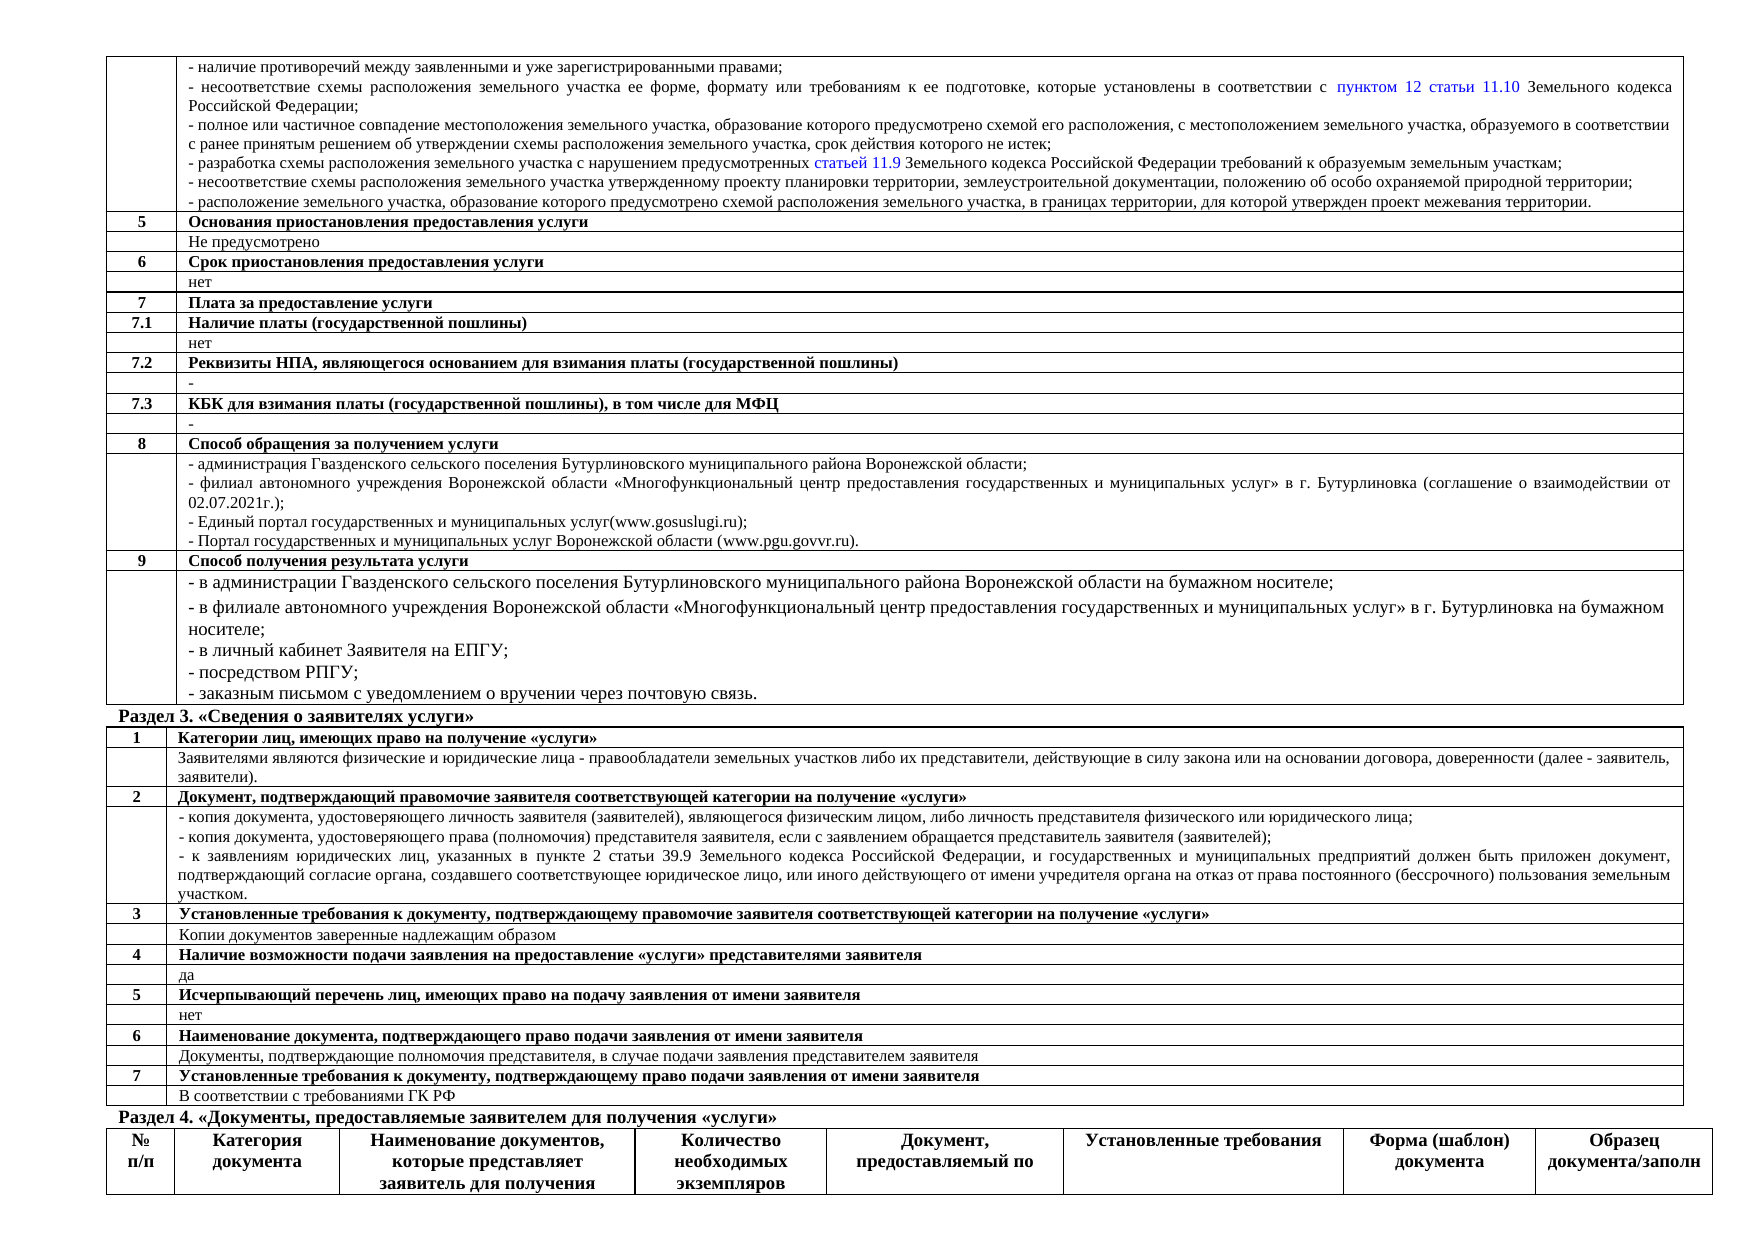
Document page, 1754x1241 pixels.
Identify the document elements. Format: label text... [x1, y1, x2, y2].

table_cell Установленные требования к документу, подтверждающему право подачи заявления от имени заявителя [167, 1066, 1683, 1085]
table_header № п/п [107, 1129, 174, 1193]
table_cell нет [177, 333, 1683, 352]
table_cell Исчерпывающий перечень лиц, имеющих право на подачу заявления от имени заявителя [167, 985, 1683, 1004]
table_cell Установленные требования к документу, подтверждающему правомочие заявителя соответствующей категории на получение «услуги» [167, 904, 1683, 923]
table_cell [107, 1005, 166, 1024]
table_cell [107, 571, 176, 704]
table_cell нет [167, 1005, 1683, 1024]
table_cell - в администрации Гвазденского сельского поселения Бутурлиновского муниципального района Воронежской области на бумажном носителе; - в филиале автономного учреждения Воронежской области «Многофункциональный центр предоставления государственных и муниципальных услуг» в г. Бутурлиновка на бумажном носителе; - в личный кабинет Заявителя на ЕПГУ; - посредством РПГУ; - заказным письмом с уведомлением о вручении через почтовую связь. [177, 571, 1683, 704]
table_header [1344, 1129, 1535, 1193]
table_cell Наличие возможности подачи заявления на предоставление «услуги» представителями заявителя [167, 945, 1683, 964]
text Раздел 4. «Документы, предоставляемые заявителем для получения «услуги» [118, 1106, 1695, 1128]
table_cell Реквизиты НПА, являющегося основанием для взимания платы (государственной пошлины) [177, 353, 1683, 372]
table_cell [107, 748, 166, 786]
table_cell 7 [107, 293, 176, 312]
table_cell Способ получения результата услуги [177, 551, 1683, 570]
table_cell Способ обращения за получением услуги [177, 434, 1683, 453]
table_header Категория документа [175, 1129, 339, 1193]
table_cell 4 [107, 945, 166, 964]
table_cell [107, 373, 176, 392]
table_cell Наличие платы (государственной пошлины) [177, 313, 1683, 332]
table_cell [107, 965, 166, 984]
table_cell [107, 232, 176, 251]
table_cell - [177, 373, 1683, 392]
table_cell Основания приостановления предоставления услуги [177, 212, 1683, 231]
table_cell Не предусмотрено [177, 232, 1683, 251]
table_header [1536, 1129, 1712, 1193]
table_cell 7.2 [107, 353, 176, 372]
table_cell 6 [107, 252, 176, 271]
table_cell В соответствии с требованиями ГК РФ [167, 1086, 1683, 1105]
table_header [1064, 1129, 1343, 1193]
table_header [340, 1129, 634, 1193]
table_cell - [177, 414, 1683, 433]
table_cell [107, 414, 176, 433]
table_cell Наименование документа, подтверждающего право подачи заявления от имени заявителя [167, 1025, 1683, 1044]
table_cell [107, 272, 176, 291]
table_cell 9 [107, 551, 176, 570]
table_cell [107, 1046, 166, 1065]
table_cell [107, 333, 176, 352]
table_cell 2 [107, 787, 166, 806]
table_cell Срок приостановления предоставления услуги [177, 252, 1683, 271]
table_cell 3 [107, 904, 166, 923]
table_cell - копия документа, удостоверяющего личность заявителя (заявителей), являющегося физическим лицом, либо личность представителя физического или юридического лица; - копия документа, удостоверяющего права (полномочия) представителя заявителя, если с заявлением обращается представитель заявителя (заявителей); - к заявлениям юридических лиц, указанных в пункте 2 статьи 39.9 Земельного кодекса Российской Федерации, и государственных и муниципальных предприятий должен быть приложен документ, подтверждающий согласие органа, создавшего соответствующее юридическое лицо, или иного действующего от имени учредителя органа на отказ от права постоянного (бессрочного) пользования земельным участком. [167, 807, 1683, 903]
table_cell Заявителями являются физические и юридические лица - правообладатели земельных участков либо их представители, действующие в силу закона или на основании договора, доверенности (далее - заявитель, заявители). [167, 748, 1683, 786]
table_cell - администрация Гвазденского сельского поселения Бутурлиновского муниципального района Воронежской области; - филиал автономного учреждения Воронежской области «Многофункциональный центр предоставления государственных и муниципальных услуг» в г. Бутурлиновка (соглашение о взаимодействии от 02.07.2021г.); - Единый портал государственных и муниципальных услуг(www.gosuslugi.ru); - Портал государственных и муниципальных услуг Воронежской области (www.pgu.govvr.ru). [177, 454, 1683, 550]
table_cell 7.3 [107, 394, 176, 413]
table_cell Документы, подтверждающие полномочия представителя, в случае подачи заявления представителем заявителя [167, 1046, 1683, 1065]
table_cell Документ, подтверждающий правомочие заявителя соответствующей категории на получение «услуги» [167, 787, 1683, 806]
table_cell [107, 454, 176, 550]
table_cell нет [177, 272, 1683, 291]
table_cell 5 [107, 212, 176, 231]
table_cell 7.1 [107, 313, 176, 332]
table_cell [107, 807, 166, 903]
table_cell Копии документов заверенные надлежащим образом [167, 924, 1683, 943]
table_cell да [167, 965, 1683, 984]
table_header 1 [107, 728, 166, 747]
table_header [827, 1129, 1063, 1193]
text Раздел 3. «Сведения о заявителях услуги» [118, 705, 1695, 726]
table_cell Плата за предоставление услуги [177, 293, 1683, 312]
table_cell [107, 57, 176, 211]
table_cell КБК для взимания платы (государственной пошлины), в том числе для МФЦ [177, 394, 1683, 413]
table_cell [107, 1086, 166, 1105]
table_cell 6 [107, 1025, 166, 1044]
table_cell [107, 924, 166, 943]
table_cell 7 [107, 1066, 166, 1085]
table_cell 5 [107, 985, 166, 1004]
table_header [636, 1129, 826, 1193]
table_cell 8 [107, 434, 176, 453]
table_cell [177, 57, 1683, 211]
table_header Категории лиц, имеющих право на получение «услуги» [167, 728, 1683, 747]
